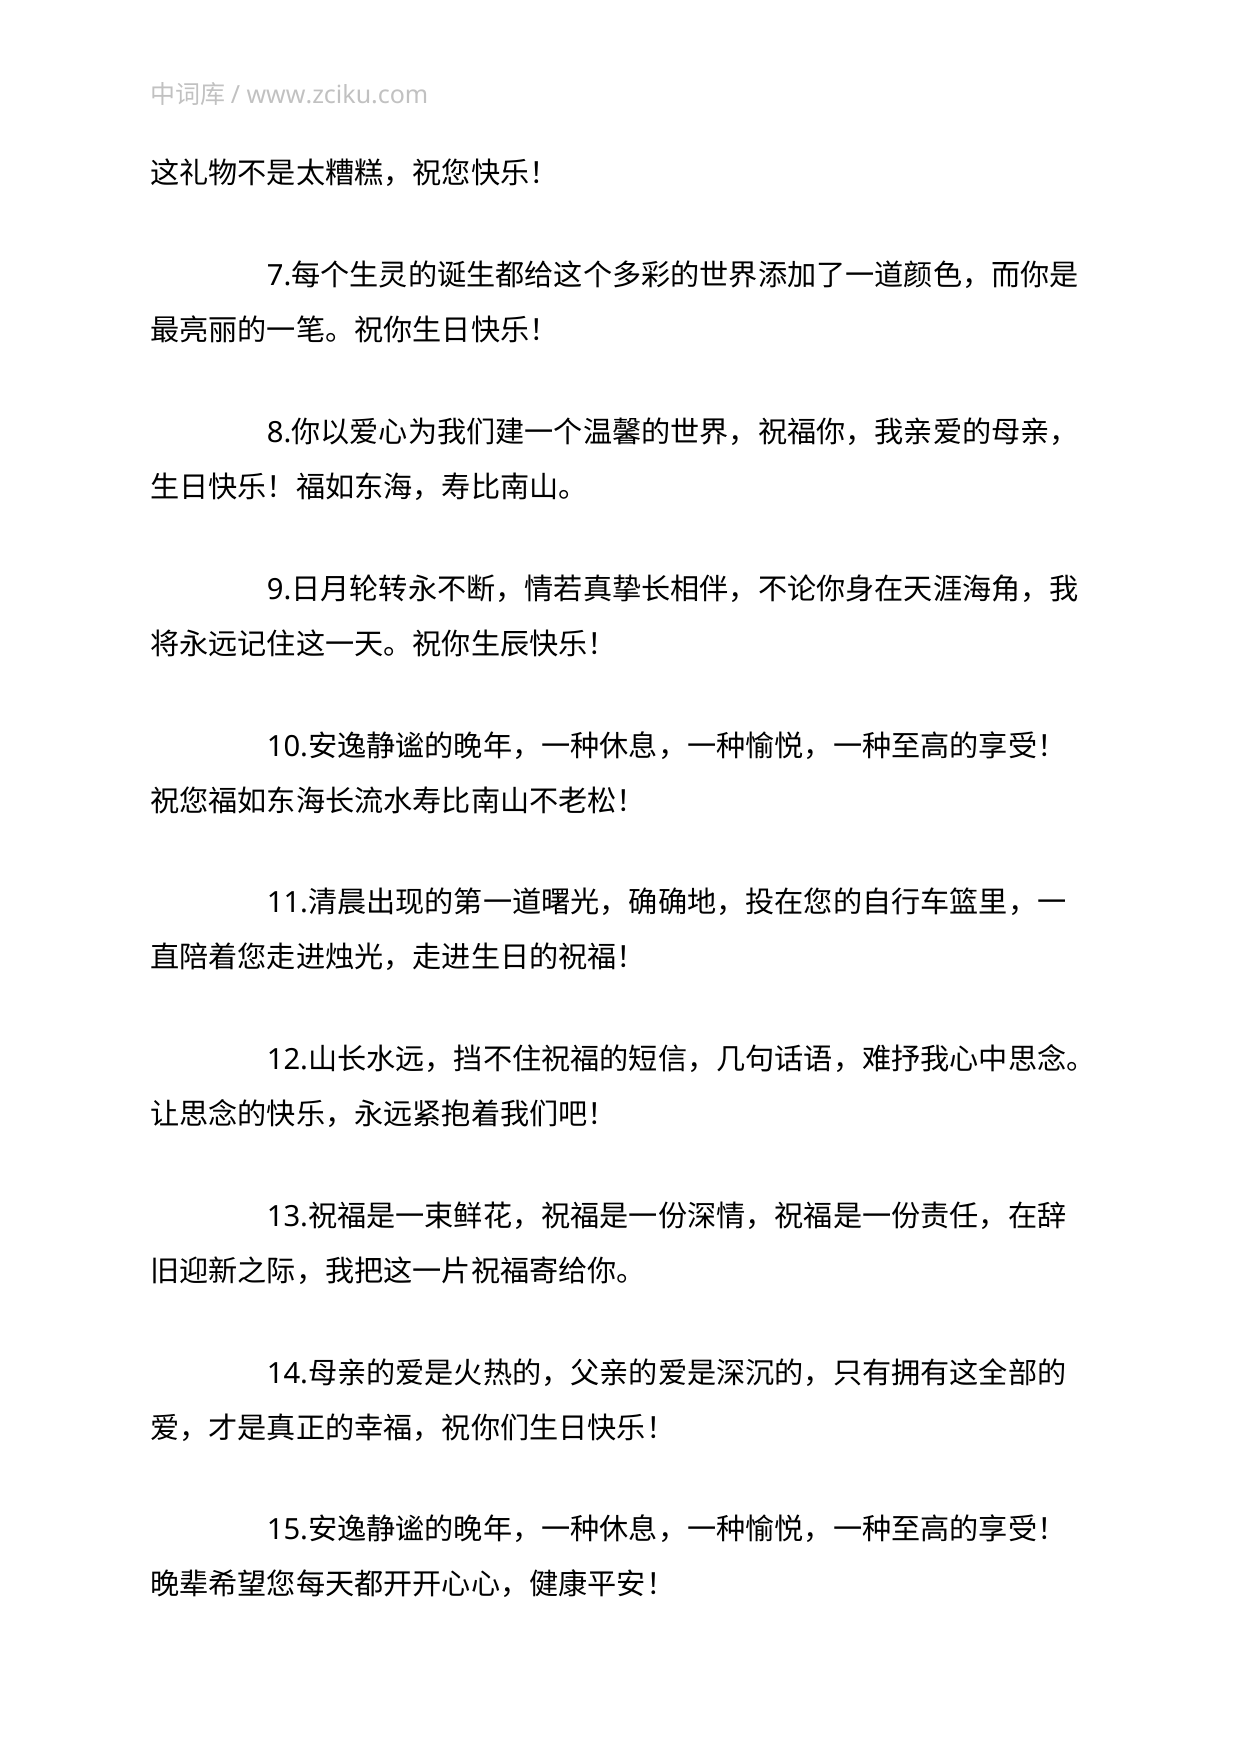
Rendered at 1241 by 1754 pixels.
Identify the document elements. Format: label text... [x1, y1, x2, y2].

text 9.日月轮转永不断，情若真挚长相伴，不论你身在天涯海角，我将永远记住这一天。祝你生辰快乐！ [150, 565, 1090, 663]
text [150, 150, 1090, 192]
text 10.安逸静谧的晚年，一种休息，一种愉悦，一种至高的享受！祝您福如东海长流水寿比南山不老松！ [150, 722, 1090, 819]
text 14.母亲的爱是火热的，父亲的爱是深沉的，只有拥有这全部的爱，才是真正的幸福，祝你们生日快乐！ [150, 1349, 1090, 1446]
text 12.山长水远，挡不住祝福的短信，几句话语，难抒我心中思念。让思念的快乐，永远紧抱着我们吧！ [150, 1036, 1090, 1133]
text 13.祝福是一束鲜花，祝福是一份深情，祝福是一份责任，在辞旧迎新之际，我把这一片祝福寄给你。 [150, 1192, 1090, 1290]
text 8.你以爱心为我们建一个温馨的世界，祝福你，我亲爱的母亲，生日快乐！福如东海，寿比南山。 [150, 408, 1090, 506]
text 11.清晨出现的第一道曙光，确确地，投在您的自行车篮里，一直陪着您走进烛光，走进生日的祝福！ [150, 879, 1090, 976]
text 15.安逸静谧的晚年，一种休息，一种愉悦，一种至高的享受！晚辈希望您每天都开开心心，健康平安！ [150, 1506, 1090, 1603]
text 7.每个生灵的诞生都给这个多彩的世界添加了一道颜色，而你是最亮丽的一笔。祝你生日快乐！ [150, 252, 1090, 349]
